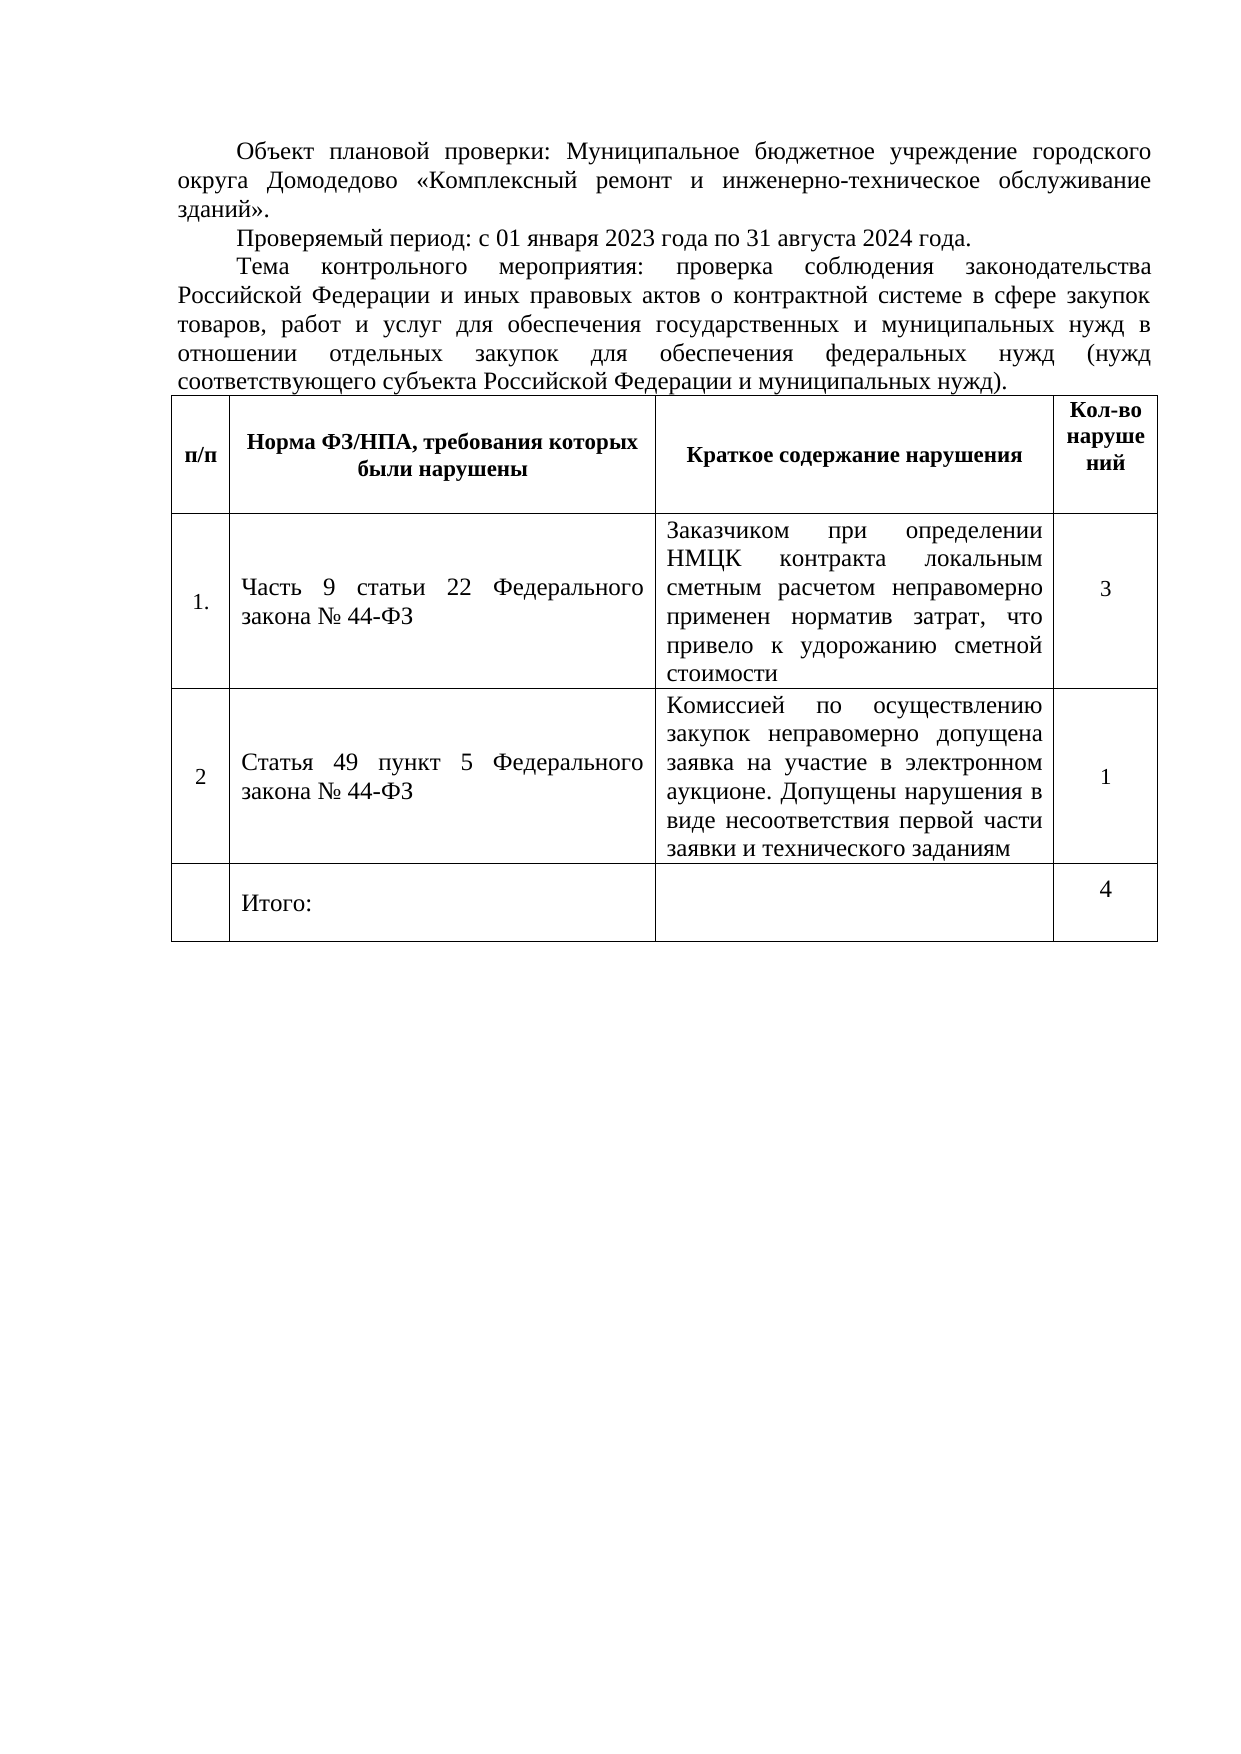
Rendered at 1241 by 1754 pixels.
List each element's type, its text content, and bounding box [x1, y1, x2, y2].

table_header Краткое содержание нарушения [656, 396, 1053, 513]
table_header Кол-во нарушений [1054, 396, 1157, 513]
table_cell Заказчиком при определении НМЦК контракта локальным сметным расчетом неправомерно применен норматив затрат, что привело к удорожанию сметной стоимости [656, 514, 1053, 688]
table_cell Статья 49 пункт 5 Федерального закона № 44-ФЗ [230, 689, 655, 863]
text Тема контрольного мероприятия: проверка соблюдения законодательства Российской Федерации и иных правовых актов о контрактной системе в сфере закупок товаров, работ и услуг для обеспечения государственных и муниципальных нужд в отношении отдельных закупок для обеспечения федеральных нужд (нужд соответствующего субъекта Российской Федерации и муниципальных нужд). [177, 251, 1152, 395]
table_cell Итого: [230, 864, 655, 941]
table_cell Комиссией по осуществлению закупок неправомерно допущена заявка на участие в электронном аукционе. Допущены нарушения в виде несоответствия первой части заявки и технического заданиям [656, 689, 1053, 863]
table_cell 1 [1054, 689, 1157, 863]
table_cell 1. [172, 514, 229, 688]
table_cell 2 [172, 689, 229, 863]
table_cell Часть 9 статьи 22 Федерального закона № 44-ФЗ [230, 514, 655, 688]
table_header Норма ФЗ/НПА, требования которых были нарушены [230, 396, 655, 513]
table_cell 4 [1054, 864, 1157, 941]
text Проверяемый период: с 01 января 2023 года по 31 августа 2024 года. [177, 223, 1152, 251]
table_cell [172, 864, 229, 941]
table_header п/п [172, 396, 229, 513]
table_cell [656, 864, 1053, 941]
table_cell 3 [1054, 514, 1157, 688]
text Объект плановой проверки: Муниципальное бюджетное учреждение городского округа Домодедово «Комплексный ремонт и инженерно-техническое обслуживание зданий». [177, 136, 1152, 223]
